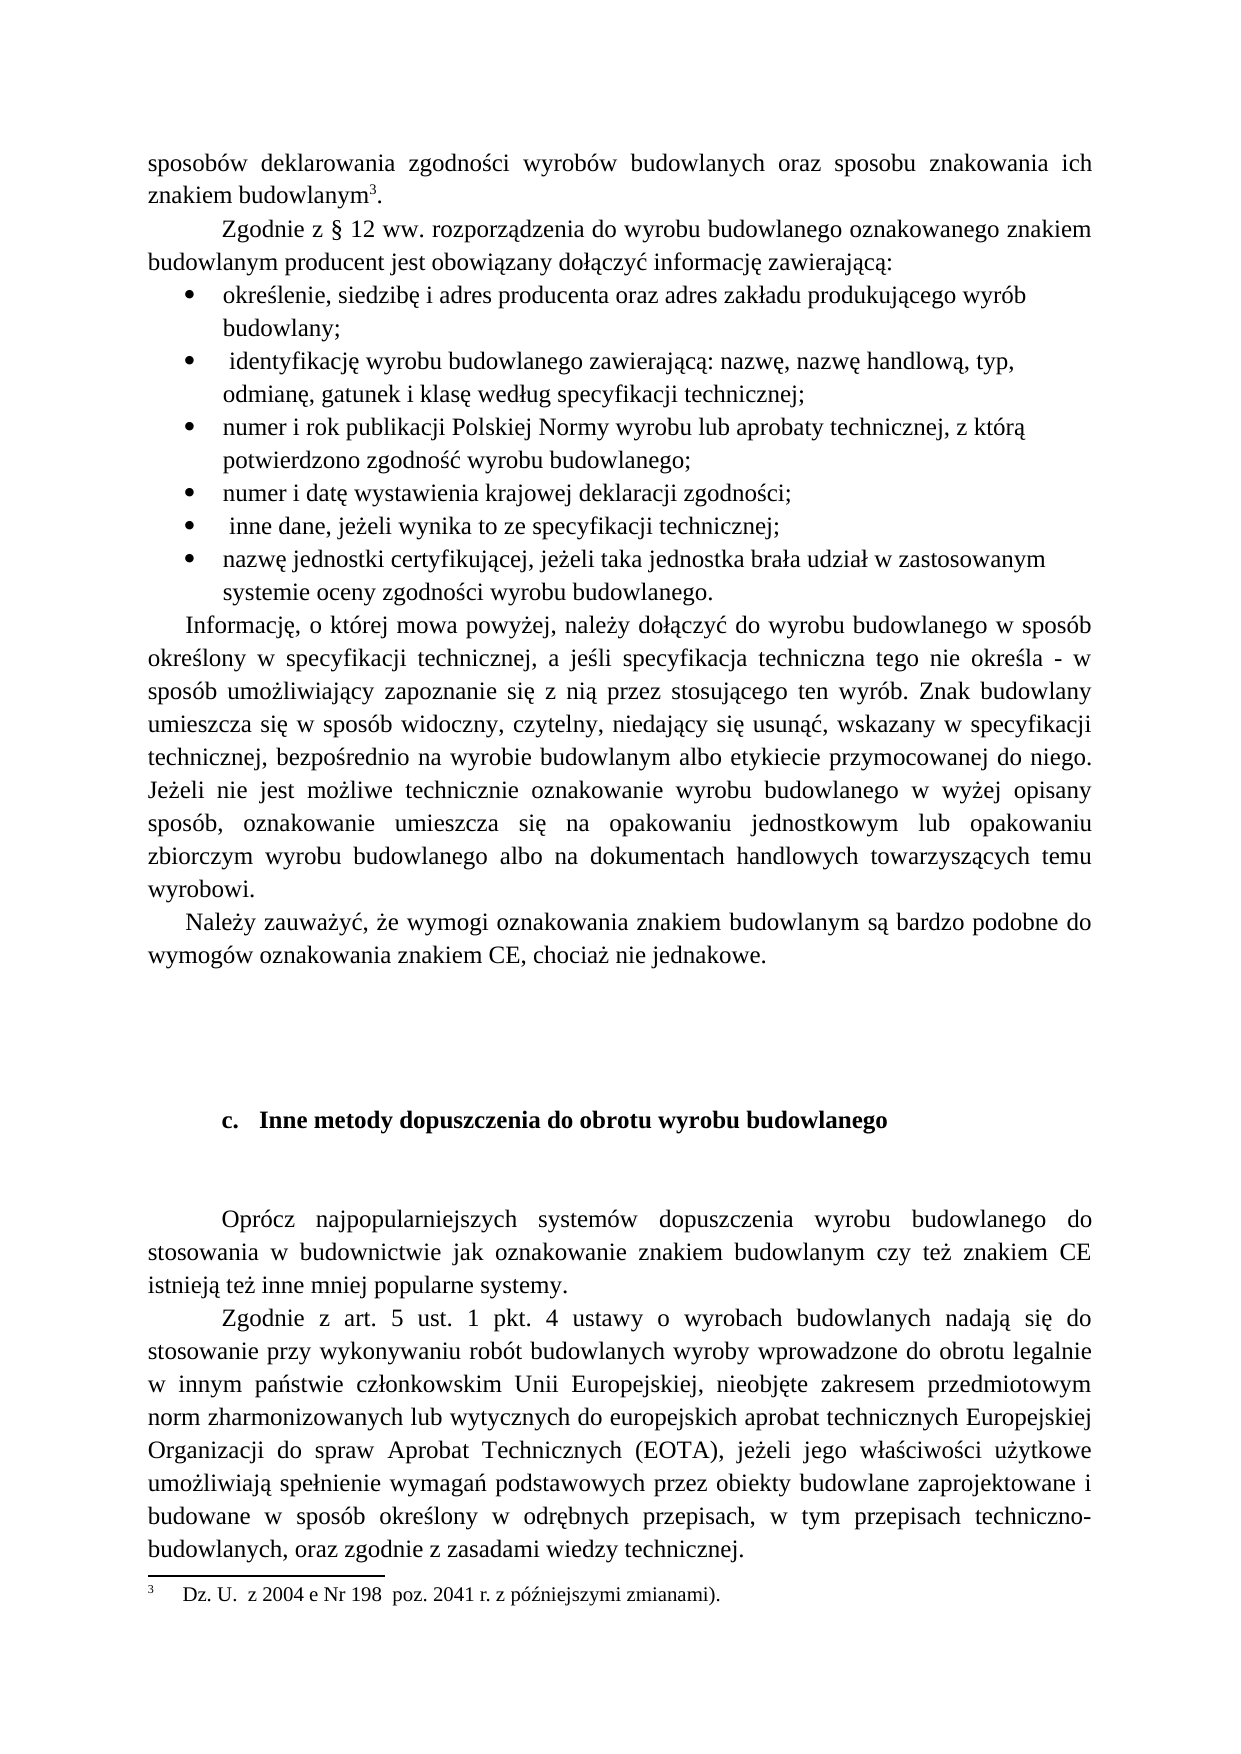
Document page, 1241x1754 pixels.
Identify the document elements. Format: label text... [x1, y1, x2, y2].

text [148, 148, 1093, 209]
list numer i rok publikacji Polskiej Normy wyrobu lub aprobaty technicznej, z którą potwierdzono zgodność wyrobu budowlanego; [185, 412, 1093, 473]
text Oprócz najpopularniejszych systemów dopuszczenia wyrobu budowlanego do stosowania w budownictwie jak oznakowanie znakiem budowlanym czy też znakiem CE istnieją też inne mniej popularne systemy. [148, 1204, 1093, 1299]
text Zgodnie z art. 5 ust. 1 pkt. 4 ustawy o wyrobach budowlanych nadają się do stosowanie przy wykonywaniu robót budowlanych wyroby wprowadzone do obrotu legalnie w innym państwie członkowskim Unii Europejskiej, nieobjęte zakresem przedmiotowym norm zharmonizowanych lub wytycznych do europejskich aprobat technicznych Europejskiej Organizacji do spraw Aprobat Technicznych (EOTA), jeżeli jego właściwości użytkowe umożliwiają spełnienie wymagań podstawowych przez obiekty budowlane zaprojektowane i budowane w sposób określony w odrębnych przepisach, w tym przepisach techniczno-budowlanych, oraz zgodnie z zasadami wiedzy technicznej. [148, 1303, 1093, 1563]
list Inne metody dopuszczenia do obrotu wyrobu budowlanego [221, 1105, 1093, 1134]
text Należy zauważyć, że wymogi oznakowania znakiem budowlanym są bardzo podobne do wymogów oznakowania znakiem CE, chociaż nie jednakowe. [148, 907, 1093, 969]
text Informację, o której mowa powyżej, należy dołączyć do wyrobu budowlanego w sposób określony w specyfikacji technicznej, a jeśli specyfikacja techniczna tego nie określa - w sposób umożliwiający zapoznanie się z nią przez stosującego ten wyrób. Znak budowlany umieszcza się w sposób widoczny, czytelny, niedający się usunąć, wskazany w specyfikacji technicznej, bezpośrednio na wyrobie budowlanym albo etykiecie przymocowanej do niego. Jeżeli nie jest możliwe technicznie oznakowanie wyrobu budowlanego w wyżej opisany sposób, oznakowanie umieszcza się na opakowaniu jednostkowym lub opakowaniu zbiorczym wyrobu budowlanego albo na dokumentach handlowych towarzyszących temu wyrobowi. [148, 610, 1093, 903]
list identyfikację wyrobu budowlanego zawierającą: nazwę, nazwę handlową, typ, odmianę, gatunek i klasę według specyfikacji technicznej; [185, 346, 1093, 407]
list numer i datę wystawienia krajowej deklaracji zgodności; [185, 478, 1093, 507]
text Zgodnie z § 12 ww. rozporządzenia do wyrobu budowlanego oznakowanego znakiem budowlanym producent jest obowiązany dołączyć informację zawierającą: [148, 214, 1093, 275]
list nazwę jednostki certyfikującej, jeżeli taka jednostka brała udział w zastosowanym systemie oceny zgodności wyrobu budowlanego. [185, 544, 1093, 606]
list inne dane, jeżeli wynika to ze specyfikacji technicznej; [185, 511, 1093, 539]
list określenie, siedzibę i adres producenta oraz adres zakładu produkującego wyrób budowlany; [185, 280, 1093, 341]
